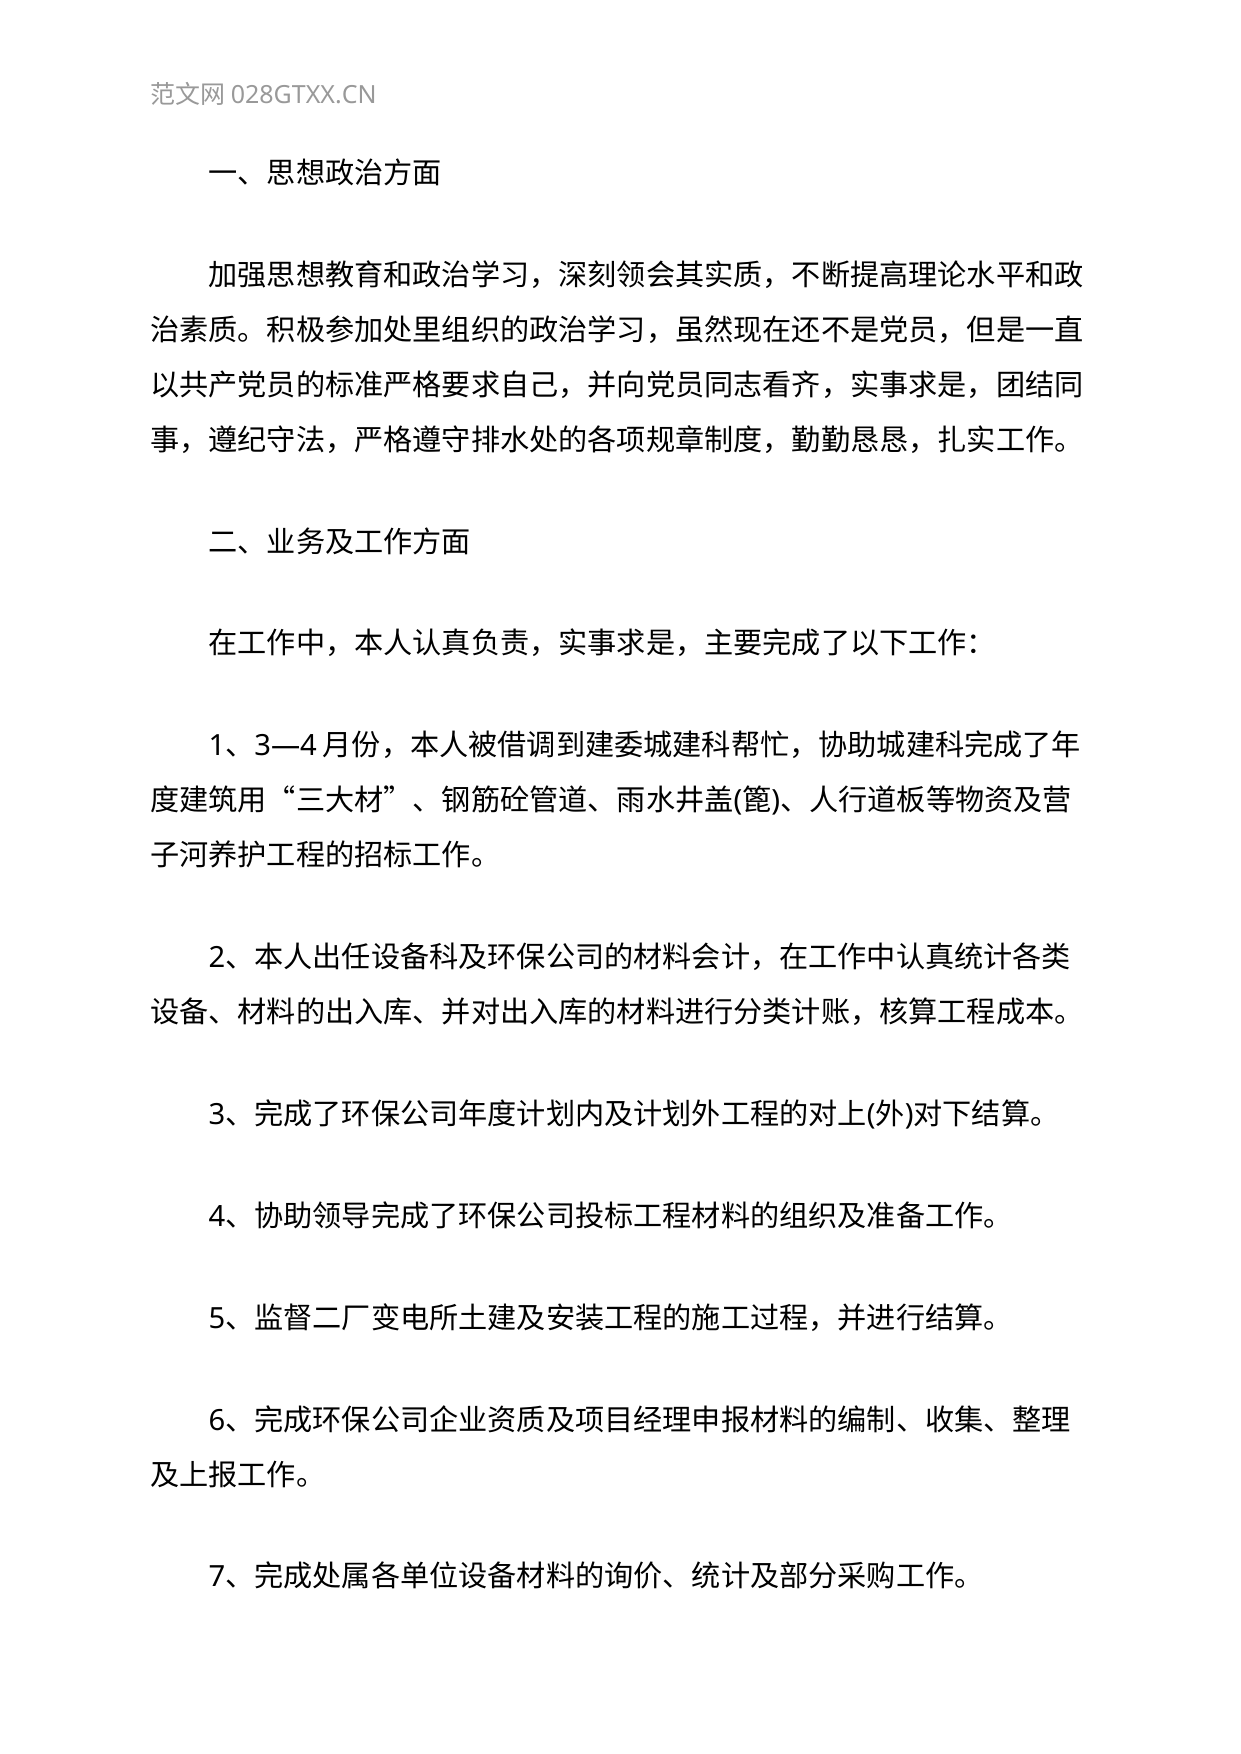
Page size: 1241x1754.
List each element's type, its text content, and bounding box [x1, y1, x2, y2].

text 7、完成处属各单位设备材料的询价、统计及部分采购工作。 [150, 1553, 1090, 1595]
text 6、完成环保公司企业资质及项目经理申报材料的编制、收集、整理及上报工作。 [150, 1396, 1090, 1493]
text 3、完成了环保公司年度计划内及计划外工程的对上(外)对下结算。 [150, 1090, 1090, 1133]
text 1、3—4月份，本人被借调到建委城建科帮忙，协助城建科完成了年度建筑用“三大材”、钢筋砼管道、雨水井盖(篦)、人行道板等物资及营子河养护工程的招标工作。 [150, 722, 1090, 874]
text 2、本人出任设备科及环保公司的材料会计，在工作中认真统计各类设备、材料的出入库、并对出入库的材料进行分类计账，核算工程成本。 [150, 933, 1090, 1031]
text 二、业务及工作方面 [150, 518, 1090, 561]
text 一、思想政治方面 [150, 150, 1090, 192]
text 加强思想教育和政治学习，深刻领会其实质，不断提高理论水平和政治素质。积极参加处里组织的政治学习，虽然现在还不是党员，但是一直以共产党员的标准严格要求自己，并向党员同志看齐，实事求是，团结同事，遵纪守法，严格遵守排水处的各项规章制度，勤勤恳恳，扎实工作。 [150, 252, 1090, 459]
text 4、协助领导完成了环保公司投标工程材料的组织及准备工作。 [150, 1192, 1090, 1235]
text 在工作中，本人认真负责，实事求是，主要完成了以下工作： [150, 620, 1090, 662]
text 5、监督二厂变电所土建及安装工程的施工过程，并进行结算。 [150, 1294, 1090, 1337]
